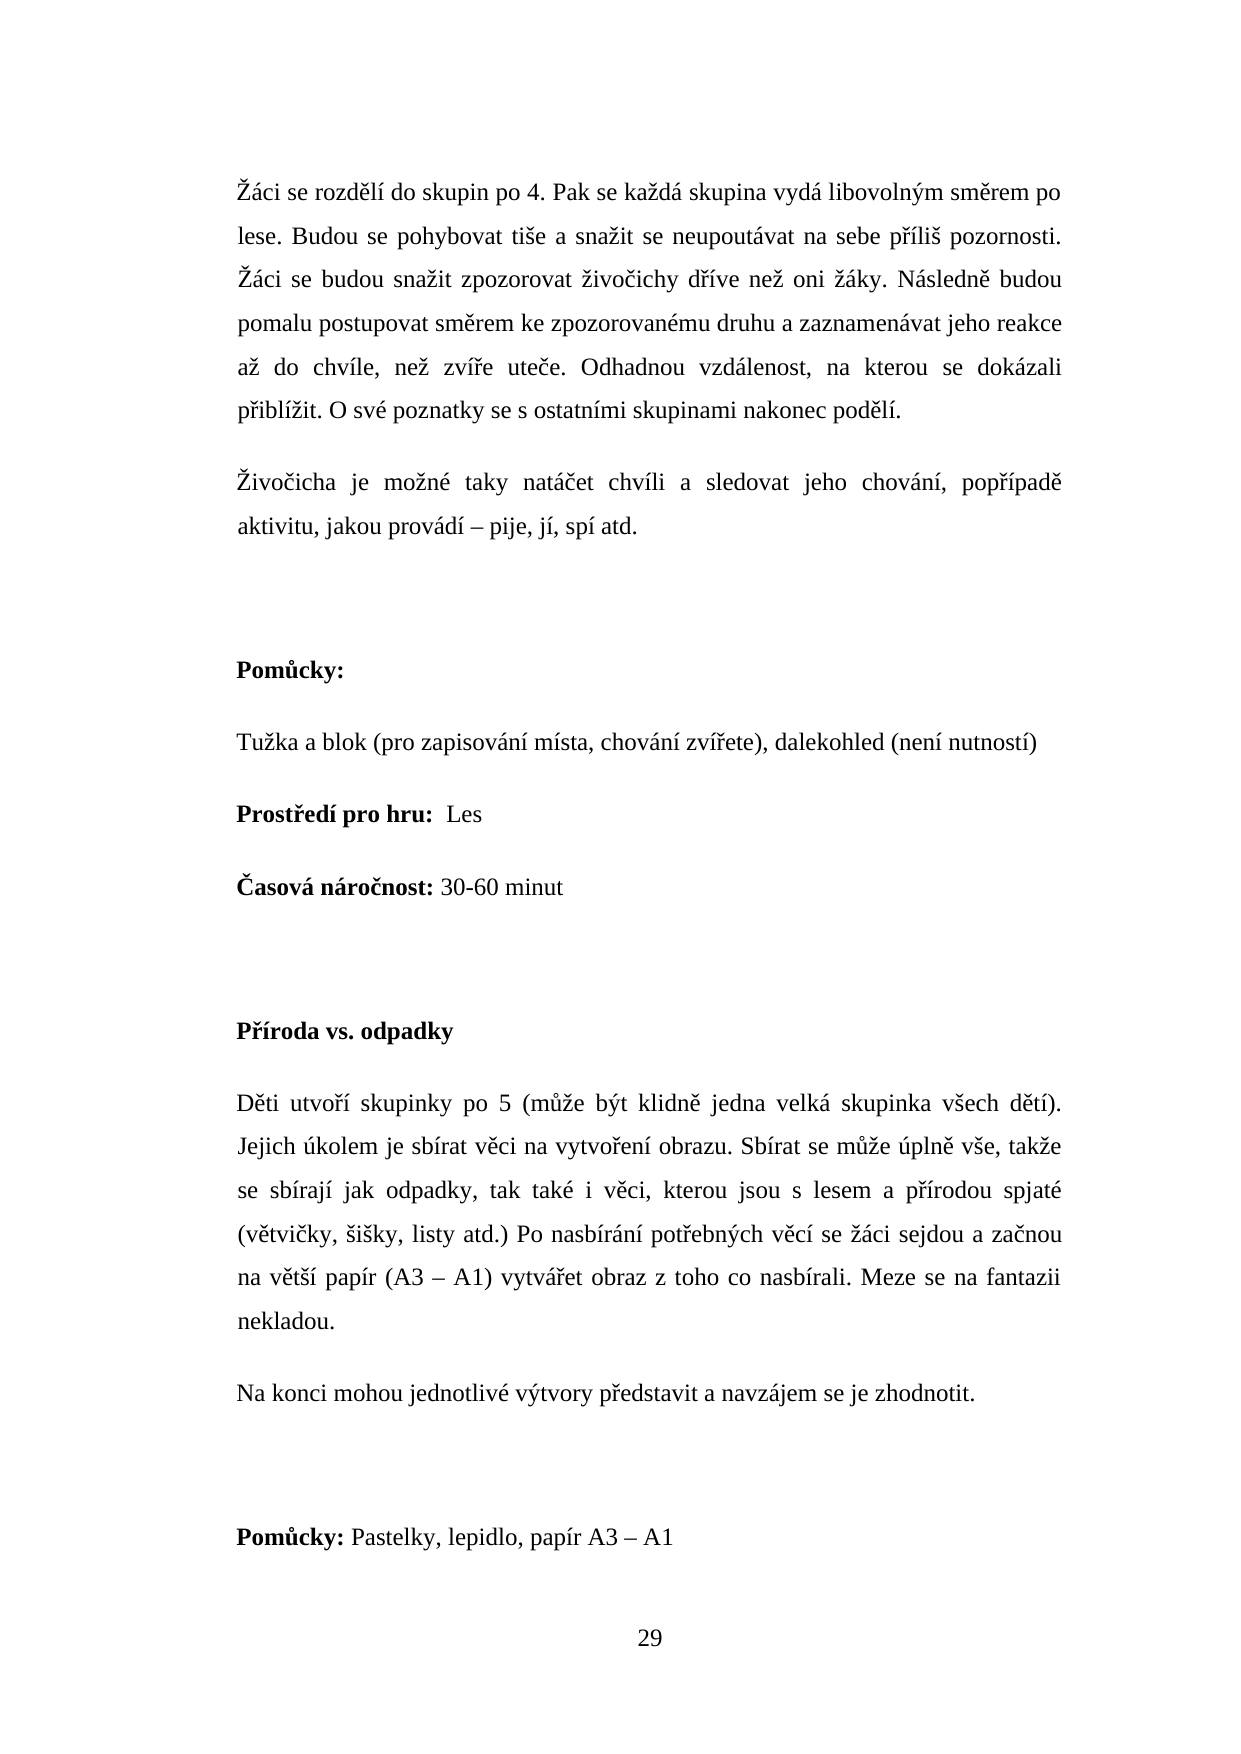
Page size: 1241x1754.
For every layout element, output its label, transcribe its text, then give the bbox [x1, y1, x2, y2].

text Děti utvoří skupinky po 5 (může být klidně jedna velká skupinka všech dětí). Jejich úkolem je sbírat věci na vytvoření obrazu. Sbírat se může úplně vše, takže se sbírají jak odpadky, tak také i věci, kterou jsou s lesem a přírodou spjaté (větvičky, šišky, listy atd.) Po nasbírání potřebných věcí se žáci sejdou a začnou na větší papír (A3 – A1) vytvářet obraz z toho co nasbírali. Meze se na fantazii nekladou. [236, 1088, 1063, 1335]
text Pomůcky: [236, 655, 1063, 684]
text Tužka a blok (pro zapisování místa, chování zvířete), dalekohled (není nutností) [236, 727, 1063, 756]
text Prostředí pro hru: Les [236, 799, 1063, 828]
text Živočicha je možné taky natáčet chvíli a sledovat jeho chování, popřípadě aktivitu, jakou provádí – pije, jí, spí atd. [236, 467, 1063, 540]
text Na konci mohou jednotlivé výtvory představit a navzájem se je zhodnotit. [236, 1378, 1063, 1407]
text Časová náročnost: 30-60 minut [236, 872, 1063, 900]
text Pomůcky: Pastelky, lepidlo, papír A3 – A1 [236, 1522, 1063, 1551]
text Žáci se rozdělí do skupin po 4. Pak se každá skupina vydá libovolným směrem po lese. Budou se pohybovat tiše a snažit se neupoutávat na sebe příliš pozornosti. Žáci se budou snažit zpozorovat živočichy dříve než oni žáky. Následně budou pomalu postupovat směrem ke zpozorovanému druhu a zaznamenávat jeho reakce až do chvíle, než zvíře uteče. Odhadnou vzdálenost, na kterou se dokázali přiblížit. O své poznatky se s ostatními skupinami nakonec podělí. [236, 177, 1063, 424]
text Příroda vs. odpadky [236, 1016, 1063, 1044]
